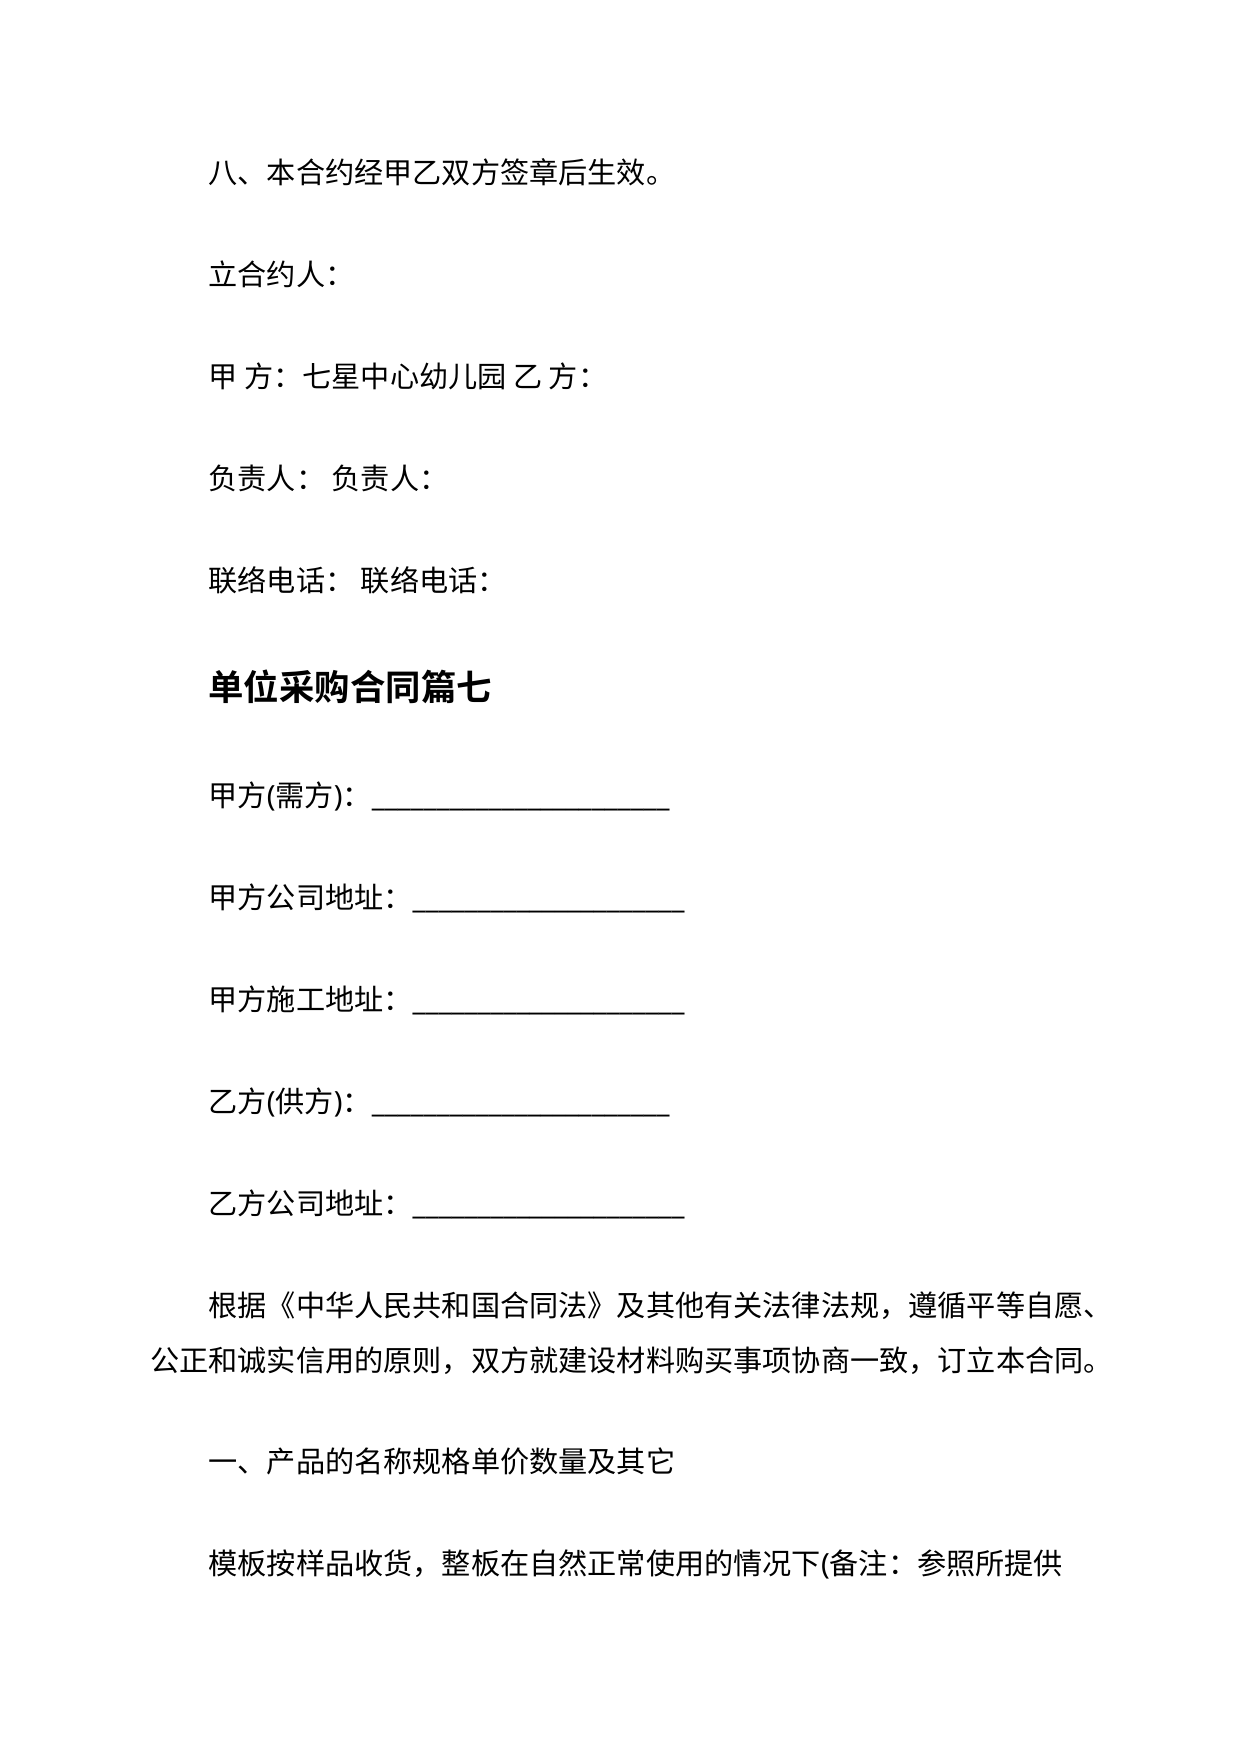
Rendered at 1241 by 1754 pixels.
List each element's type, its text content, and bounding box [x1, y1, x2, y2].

text 单位采购合同篇七 [150, 659, 1090, 710]
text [150, 1541, 1090, 1583]
text 甲方施工地址：_____________________ [150, 976, 1090, 1019]
text 联络电话： 联络电话： [150, 557, 1090, 599]
text 八、本合约经甲乙双方签章后生效。 [150, 150, 1090, 192]
text 甲 方：七星中心幼儿园 乙 方： [150, 353, 1090, 396]
text 一、产品的名称规格单价数量及其它 [150, 1439, 1090, 1481]
text 乙方公司地址：_____________________ [150, 1180, 1090, 1223]
text 负责人： 负责人： [150, 455, 1090, 498]
text 甲方(需方)：_______________________ [150, 772, 1090, 815]
text 根据《中华人民共和国合同法》及其他有关法律法规，遵循平等自愿、公正和诚实信用的原则，双方就建设材料购买事项协商一致，订立本合同。 [150, 1282, 1090, 1379]
text 乙方(供方)：_______________________ [150, 1078, 1090, 1121]
text 甲方公司地址：_____________________ [150, 874, 1090, 917]
text 立合约人： [150, 252, 1090, 294]
